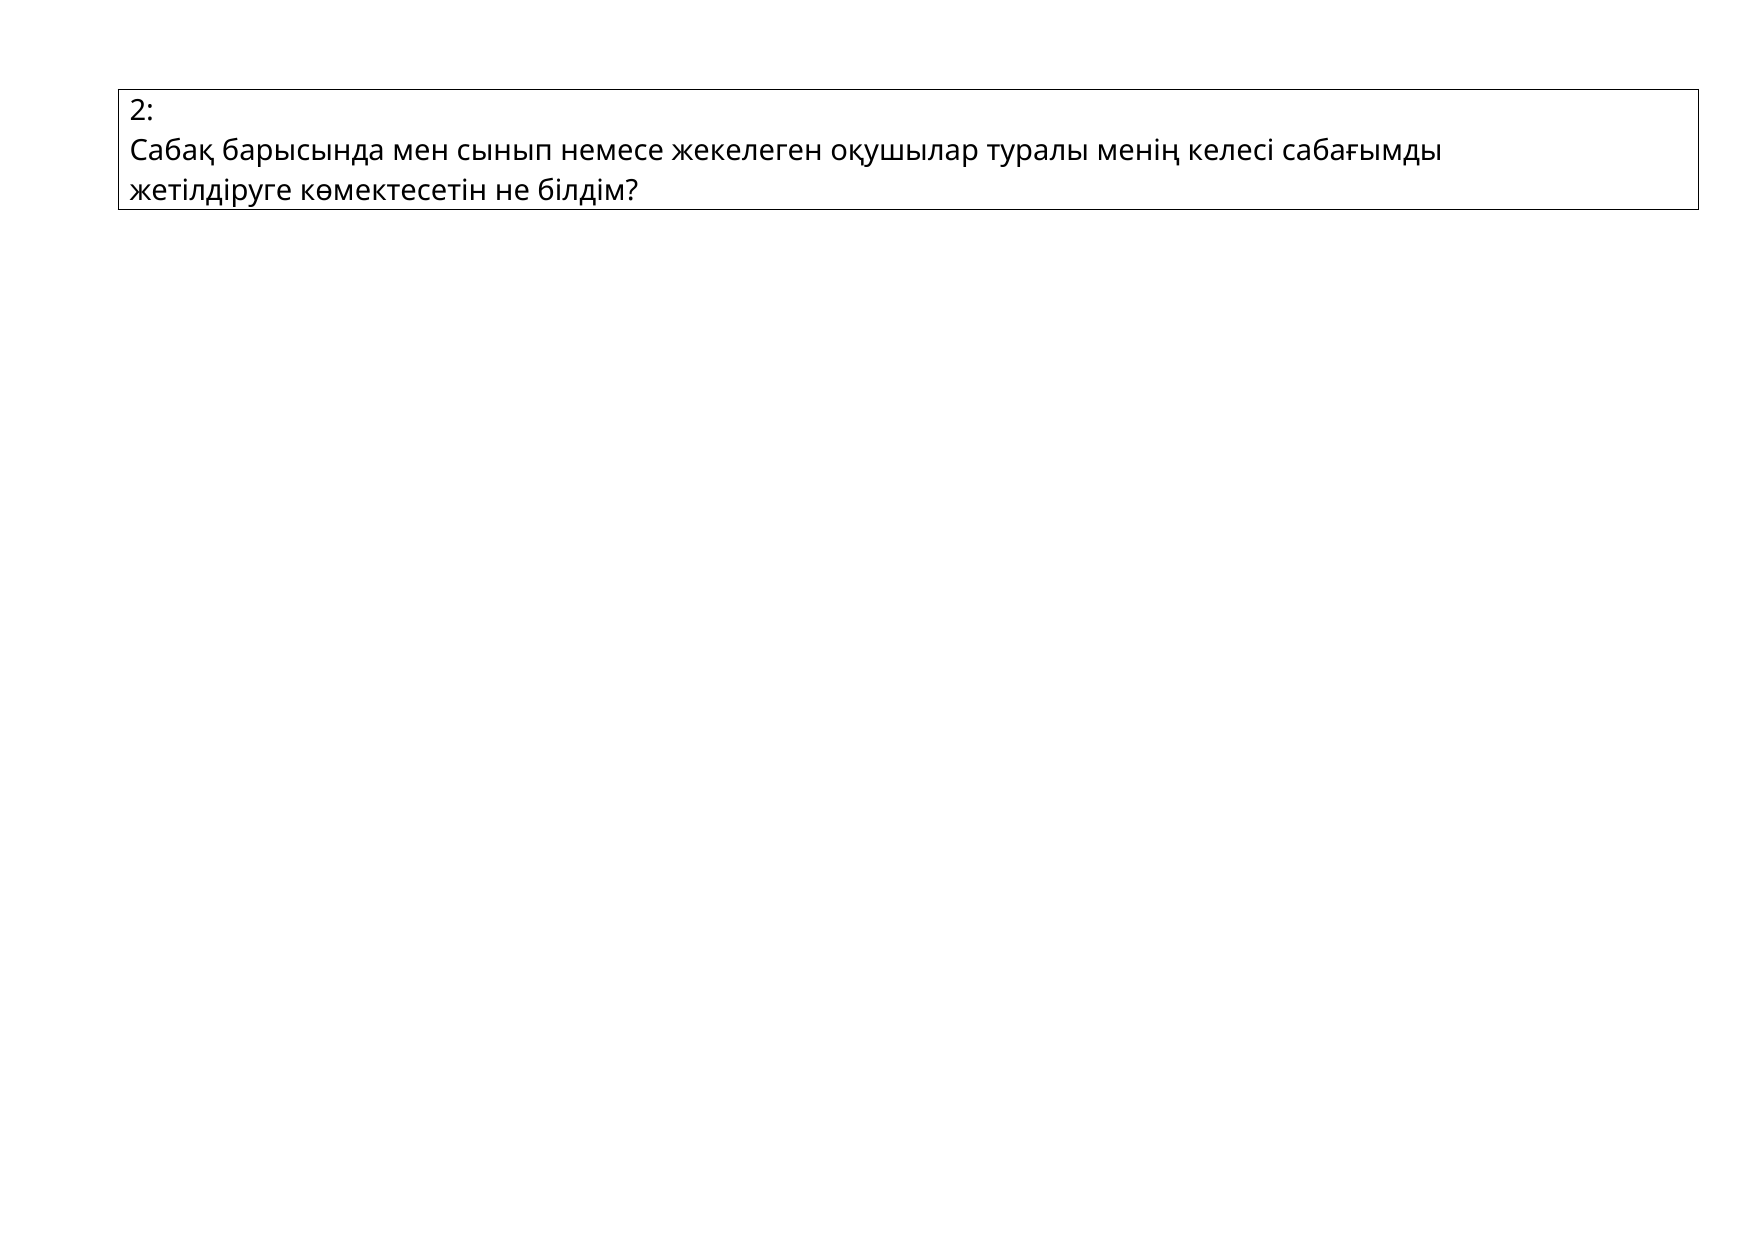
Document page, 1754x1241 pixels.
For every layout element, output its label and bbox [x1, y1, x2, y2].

table_cell [119, 90, 1698, 209]
